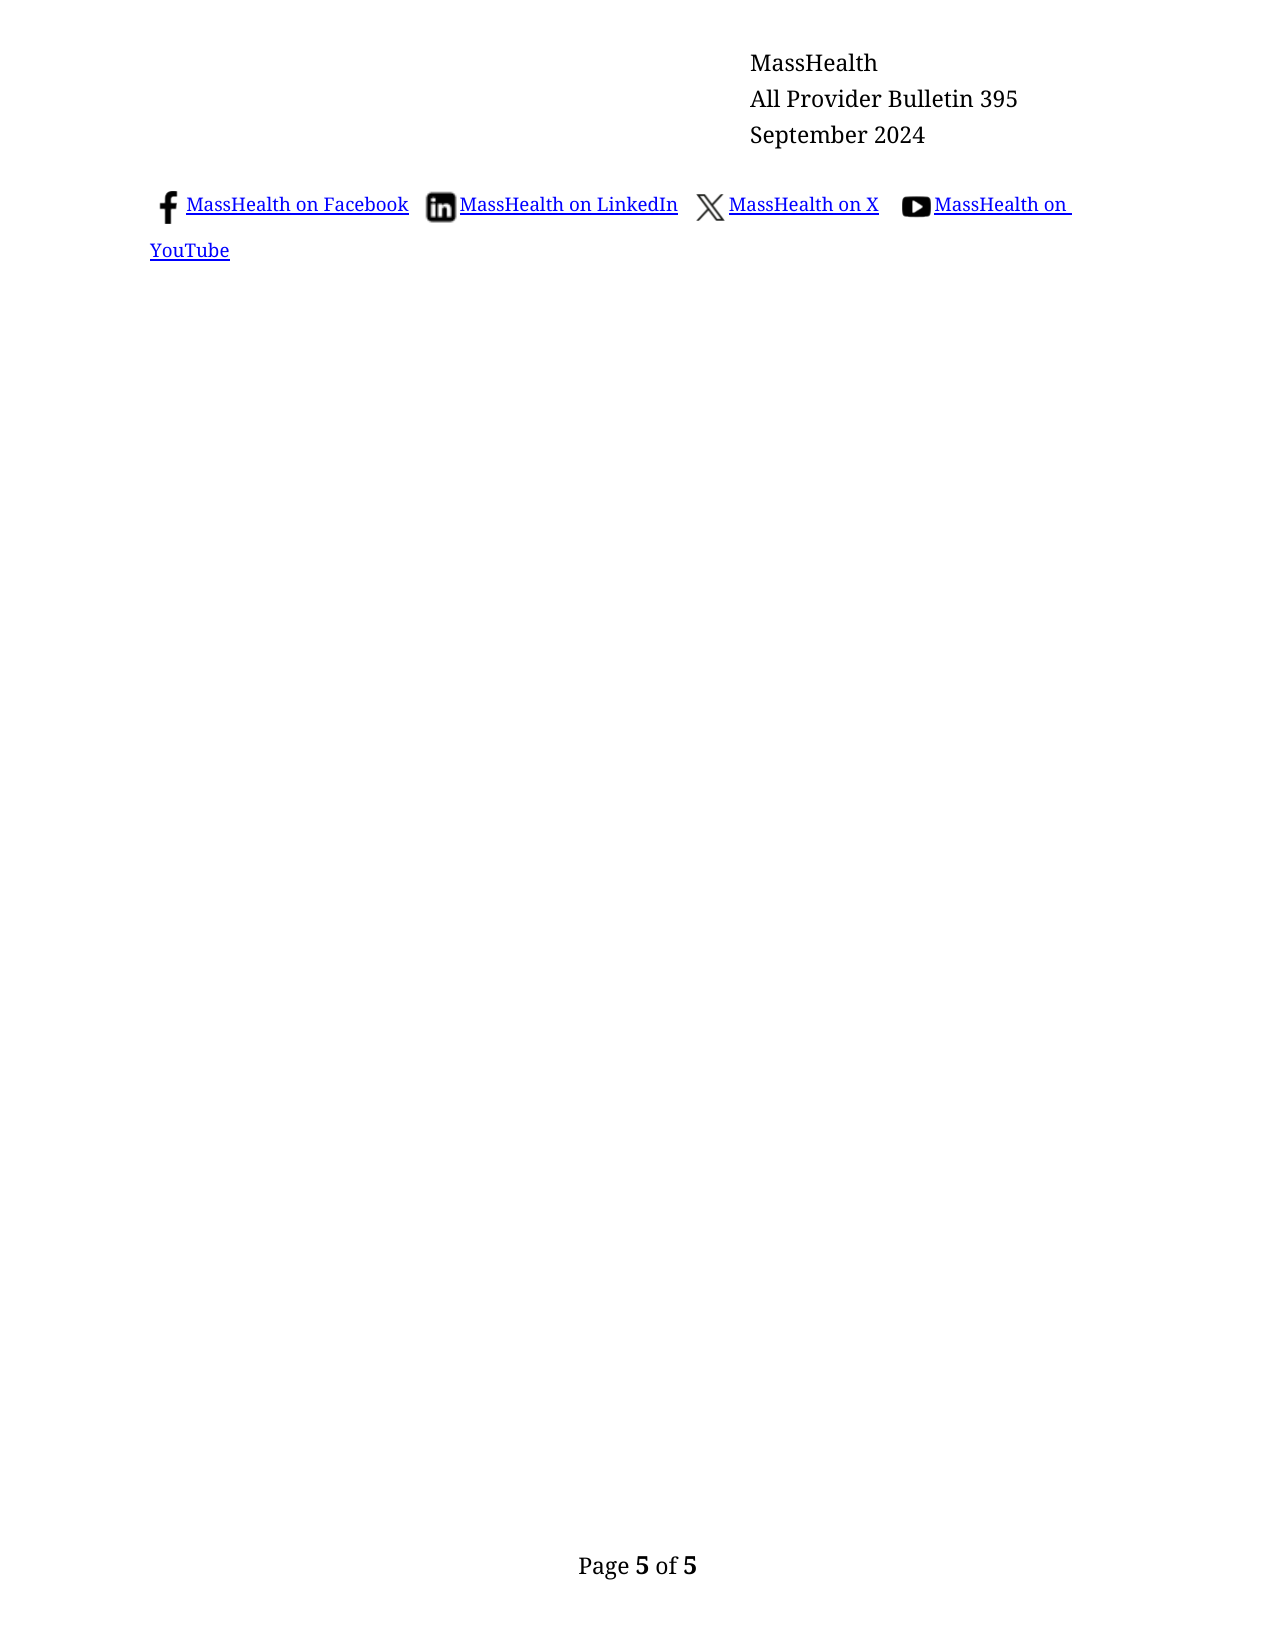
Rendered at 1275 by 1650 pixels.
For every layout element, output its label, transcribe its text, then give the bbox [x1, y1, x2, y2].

picture [692, 189, 729, 226]
picture [898, 189, 935, 226]
picture [150, 189, 187, 226]
picture [423, 189, 460, 226]
text MassHealth on Facebook MassHealth on LinkedIn MassHealth on X MassHealth on YouTube [150, 190, 1125, 277]
